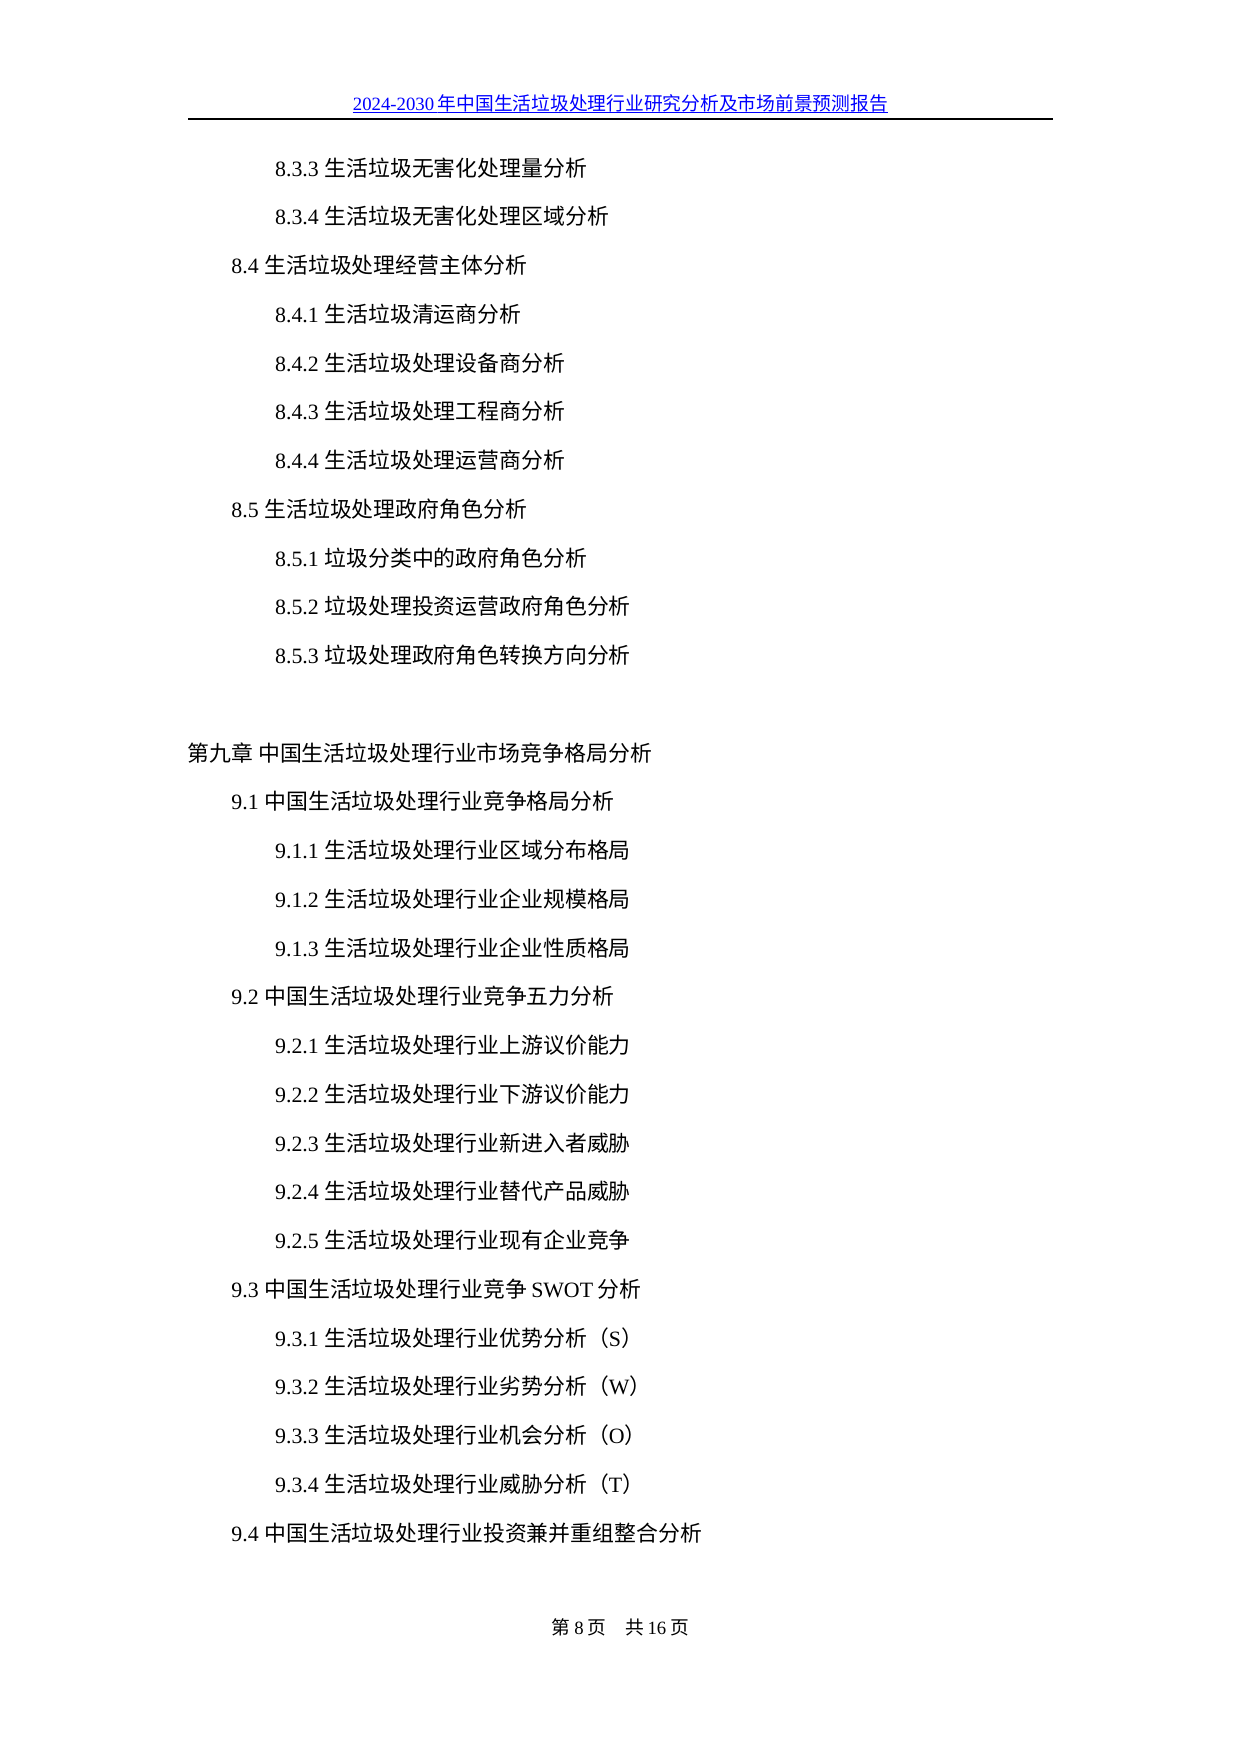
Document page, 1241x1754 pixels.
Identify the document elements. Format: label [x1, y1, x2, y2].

text [187, 150, 1053, 1548]
